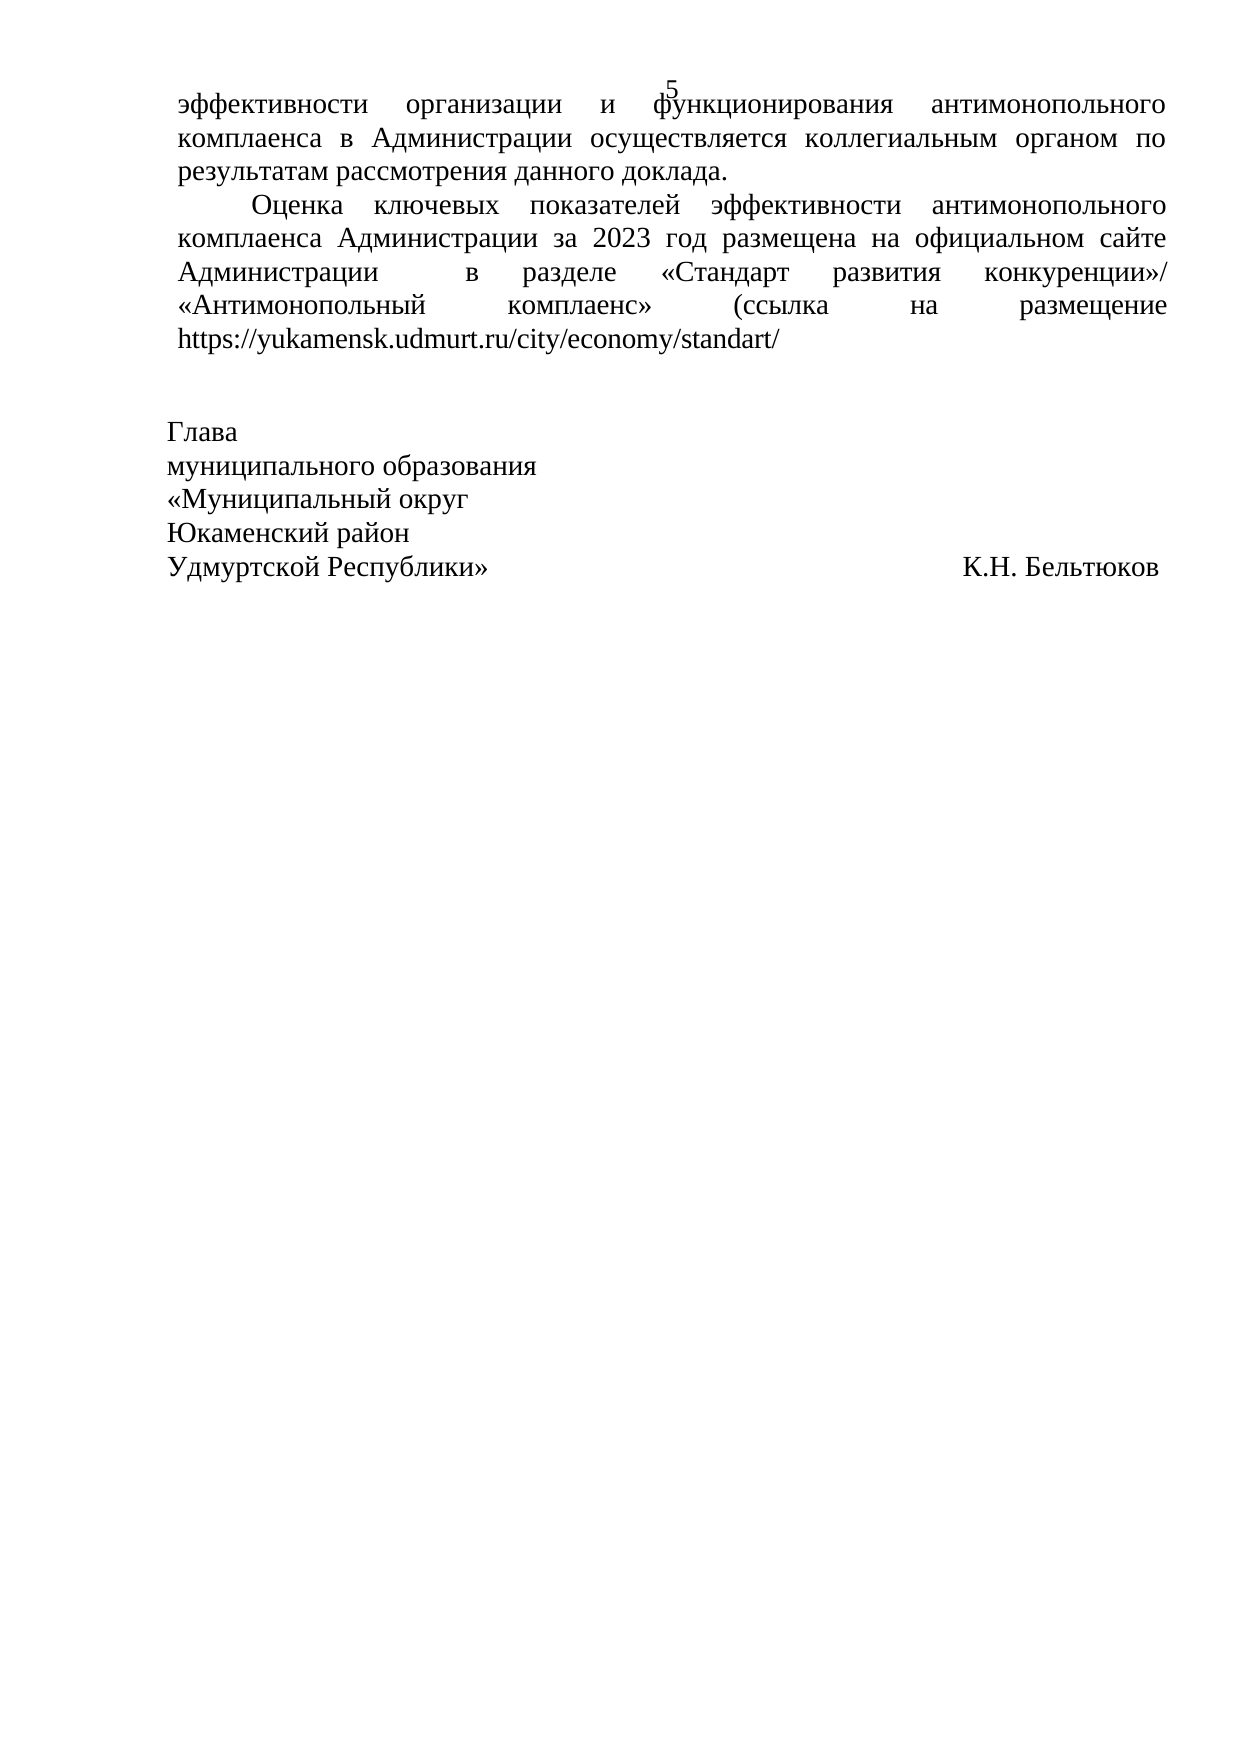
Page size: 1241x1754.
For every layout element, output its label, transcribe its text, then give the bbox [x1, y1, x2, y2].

text Оценка ключевых показателей эффективности антимонопольного комплаенса Администрации за 2023 год размещена на официальном сайте Администрации в разделе «Стандарт развития конкуренции»/ «Антимонопольный комплаенс» (ссылка на размещение https://yukamensk.udmurt.ru/city/economy/standart/ [177, 187, 1167, 354]
text Юкаменский район [167, 515, 1167, 549]
text муниципального образования [167, 448, 1167, 482]
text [177, 86, 1167, 187]
text «Муниципальный округ [167, 482, 1167, 515]
text Удмуртской Республики» К.Н. Бельтюков [167, 549, 1167, 582]
text Глава [167, 414, 1167, 448]
